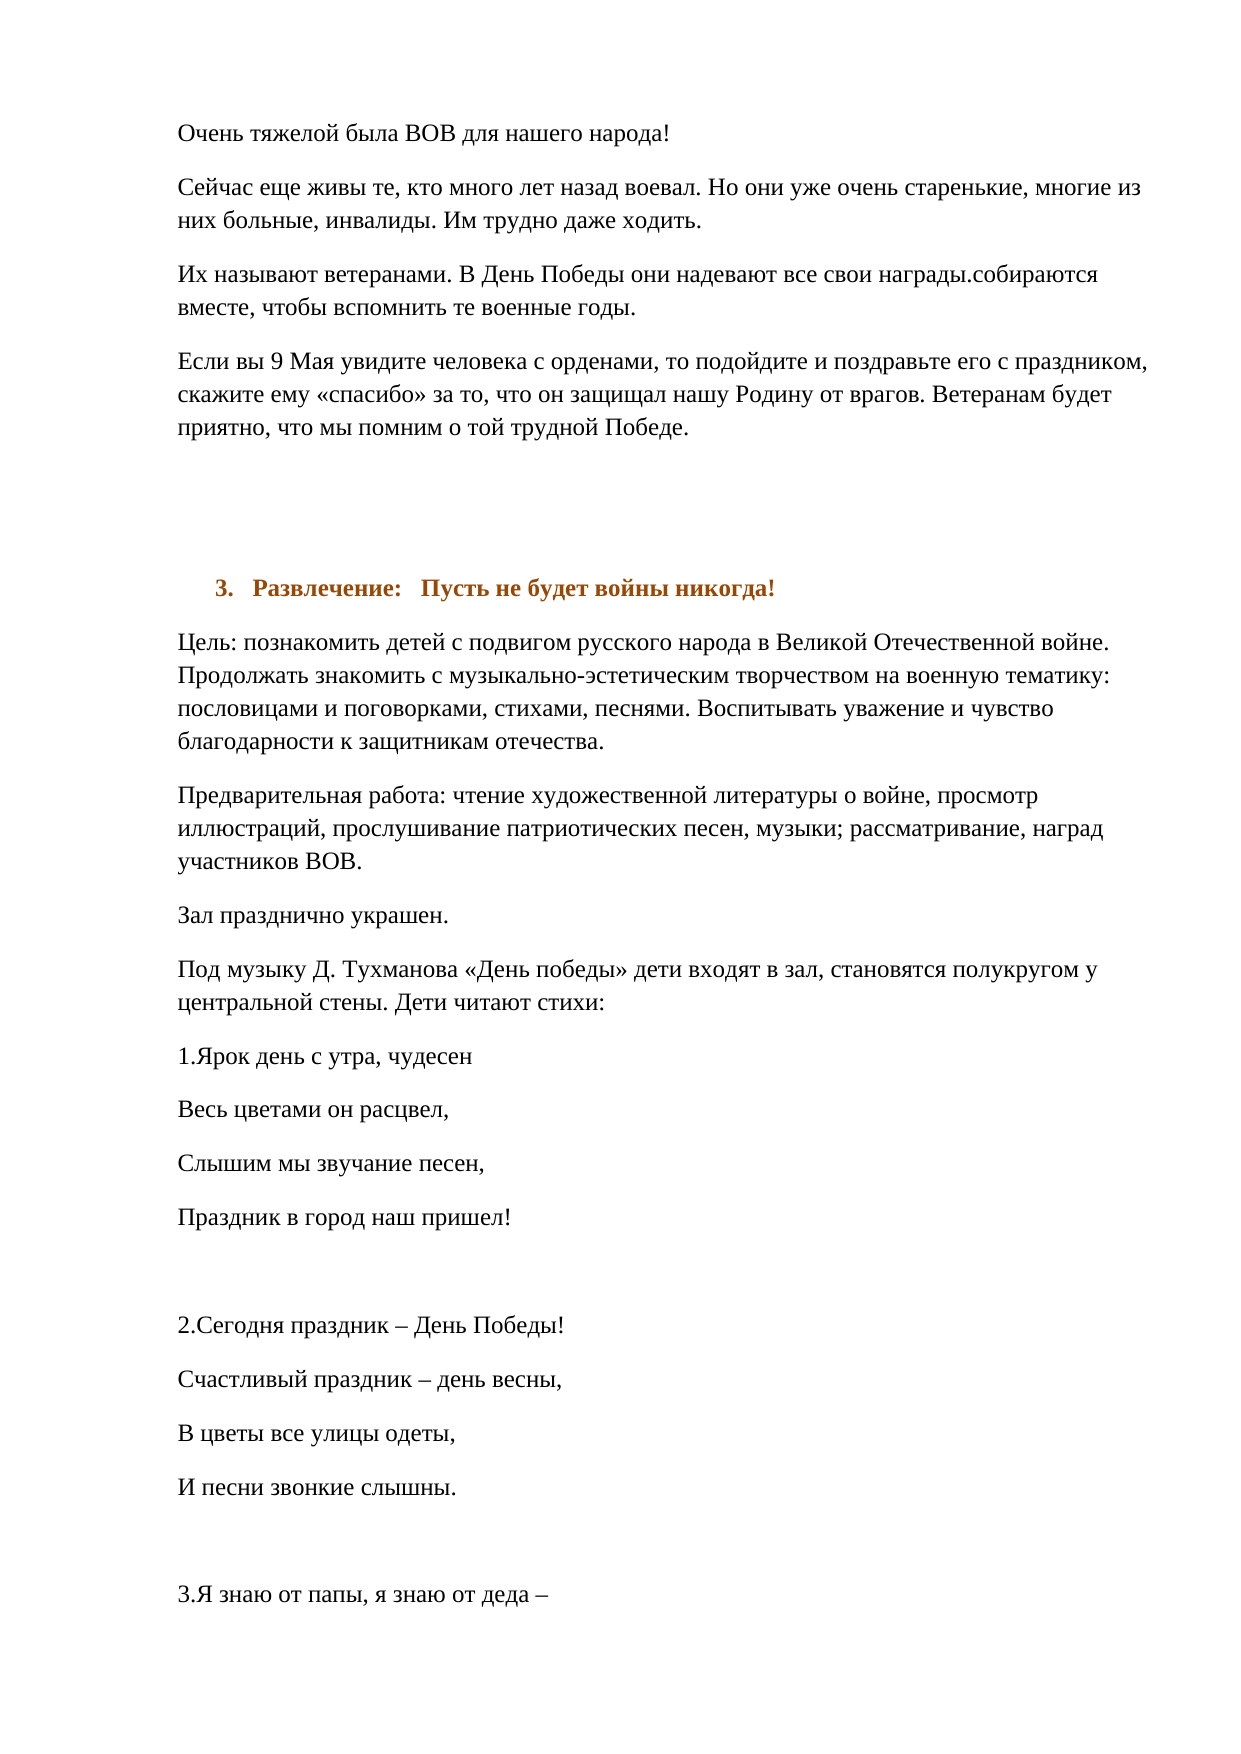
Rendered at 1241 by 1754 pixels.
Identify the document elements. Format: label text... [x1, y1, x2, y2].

text Праздник в город наш пришел! [177, 1202, 1152, 1231]
text Предварительная работа: чтение художественной литературы о войне, просмотр иллюстраций, прослушивание патриотических песен, музыки; рассматривание, наград участников ВОВ. [177, 780, 1152, 875]
text В цветы все улицы одеты, [177, 1418, 1152, 1446]
text И песни звонкие слышны. [177, 1472, 1152, 1500]
text Их называют ветеранами. В День Победы они надевают все свои награды.собираются вместе, чтобы вспомнить те военные годы. [177, 259, 1152, 321]
text Слышим мы звучание песен, [177, 1148, 1152, 1177]
text 3.Я знаю от папы, я знаю от деда – [177, 1579, 1152, 1608]
text Весь цветами он расцвел, [177, 1094, 1152, 1123]
text Под музыку Д. Тухманова «День победы» дети входят в зал, становятся полукругом у центральной стены. Дети читают стихи: [177, 954, 1152, 1016]
list Развлечение: Пусть не будет войны никогда! [215, 573, 1152, 602]
text Очень тяжелой была ВОВ для нашего народа! [177, 118, 1152, 147]
text 1.Ярок день с утра, чудесен [177, 1041, 1152, 1069]
text Если вы 9 Мая увидите человека с орденами, то подойдите и поздравьте его с праздником, скажите ему «спасибо» за то, что он защищал нашу Родину от врагов. Ветеранам будет приятно, что мы помним о той трудной Победе. [177, 346, 1152, 441]
text Счастливый праздник – день весны, [177, 1364, 1152, 1393]
text Сейчас еще живы те, кто много лет назад воевал. Но они уже очень старенькие, многие из них больные, инвалиды. Им трудно даже ходить. [177, 172, 1152, 234]
text 2.Сегодня праздник – День Победы! [177, 1310, 1152, 1339]
text Цель: познакомить детей с подвигом русского народа в Великой Отечественной войне. Продолжать знакомить с музыкально-эстетическим творчеством на военную тематику: пословицами и поговорками, стихами, песнями. Воспитывать уважение и чувство благодарности к защитникам отечества. [177, 627, 1152, 755]
text Зал празднично украшен. [177, 900, 1152, 929]
